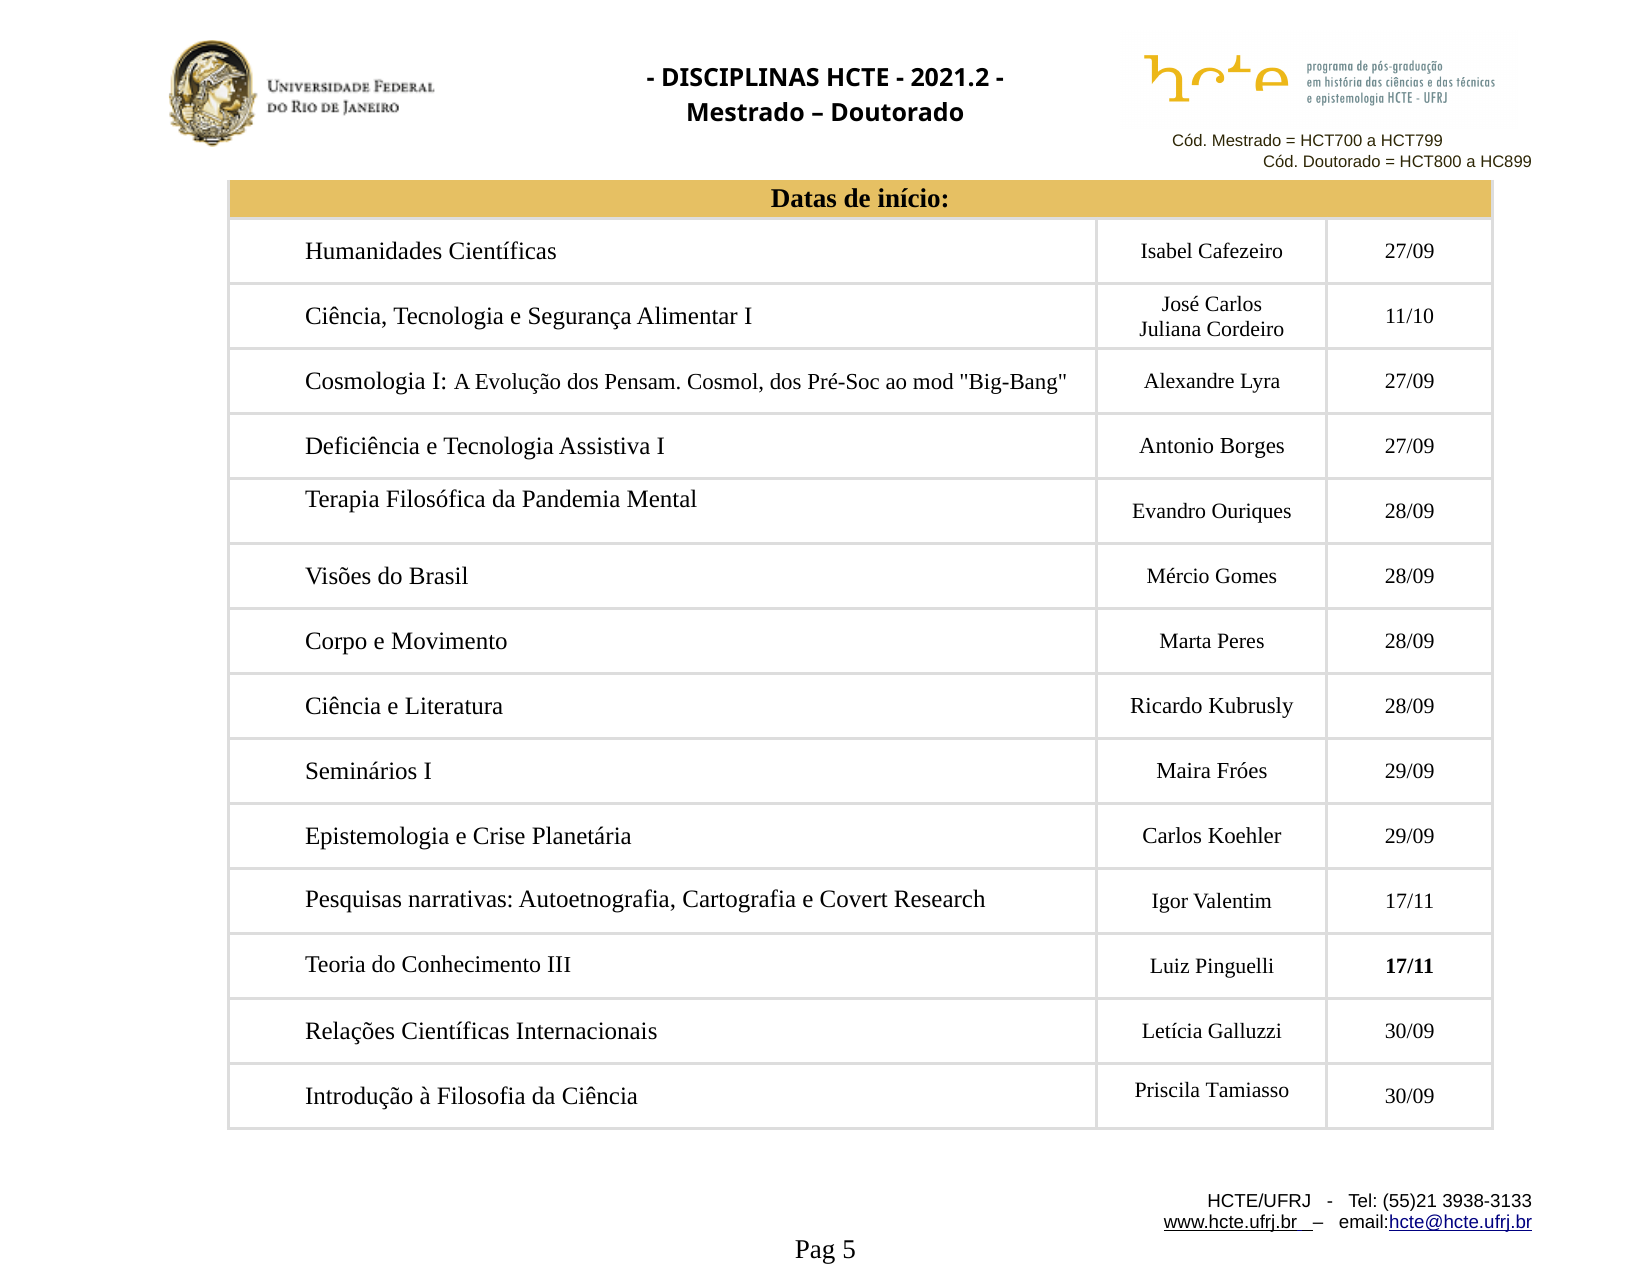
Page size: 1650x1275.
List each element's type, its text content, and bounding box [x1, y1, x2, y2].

table_cell 28/09 [1328, 545, 1491, 607]
table_cell Letícia Galluzzi [1098, 1000, 1325, 1062]
table_cell Epistemologia e Crise Planetária [230, 805, 1095, 867]
table_cell Mércio Gomes [1098, 545, 1325, 607]
table_cell Pesquisas narrativas: Autoetnografia, Cartografia e Covert Research [230, 870, 1095, 932]
table_cell Seminários I [230, 740, 1095, 802]
picture [168, 40, 435, 147]
table_cell 27/09 [1328, 415, 1491, 477]
table_cell 28/09 [1328, 675, 1491, 737]
table_cell Relações Científicas Internacionais [230, 1000, 1095, 1062]
table_cell Alexandre Lyra [1098, 350, 1325, 412]
table_cell Humanidades Científicas [230, 220, 1095, 282]
table_cell Luiz Pinguelli [1098, 935, 1325, 997]
table_cell Marta Peres [1098, 610, 1325, 672]
table_cell 29/09 [1328, 805, 1491, 867]
table_cell Isabel Cafezeiro [1098, 220, 1325, 282]
table_cell 11/10 [1328, 285, 1491, 347]
table_cell Corpo e Movimento [230, 610, 1095, 672]
table_cell Antonio Borges [1098, 415, 1325, 477]
table_cell 28/09 [1328, 480, 1491, 542]
table_cell 27/09 [1328, 220, 1491, 282]
table_cell Carlos Koehler [1098, 805, 1325, 867]
table_cell Introdução à Filosofia da Ciência [230, 1065, 1095, 1127]
table_cell 17/11 [1328, 935, 1491, 997]
table_cell José Carlos Juliana Cordeiro [1098, 285, 1325, 347]
table_cell Visões do Brasil [230, 545, 1095, 607]
table_cell 17/11 [1328, 870, 1491, 932]
table_cell 27/09 [1328, 350, 1491, 412]
table_cell Deficiência e Tecnologia Assistiva I [230, 415, 1095, 477]
table_cell Terapia Filosófica da Pandemia Mental [230, 480, 1095, 542]
table_cell Evandro Ouriques [1098, 480, 1325, 542]
table_cell Priscila Tamiasso [1098, 1065, 1325, 1127]
table_cell 30/09 [1328, 1065, 1491, 1127]
table_cell Ciência e Literatura [230, 675, 1095, 737]
table_cell Ricardo Kubrusly [1098, 675, 1325, 737]
table_cell Ciência, Tecnologia e Segurança Alimentar I [230, 285, 1095, 347]
table_cell 29/09 [1328, 740, 1491, 802]
table_header Datas de início: [230, 180, 1491, 217]
table_cell Cosmologia I: A Evolução dos Pensam. Cosmol, dos Pré-Soc ao mod "Big-Bang" [230, 350, 1095, 412]
table_cell Maira Fróes [1098, 740, 1325, 802]
table_cell Igor Valentim [1098, 870, 1325, 932]
table_cell 30/09 [1328, 1000, 1491, 1062]
picture [1120, 30, 1518, 129]
table_cell 28/09 [1328, 610, 1491, 672]
table_cell Teoria do Conhecimento III [230, 935, 1095, 997]
